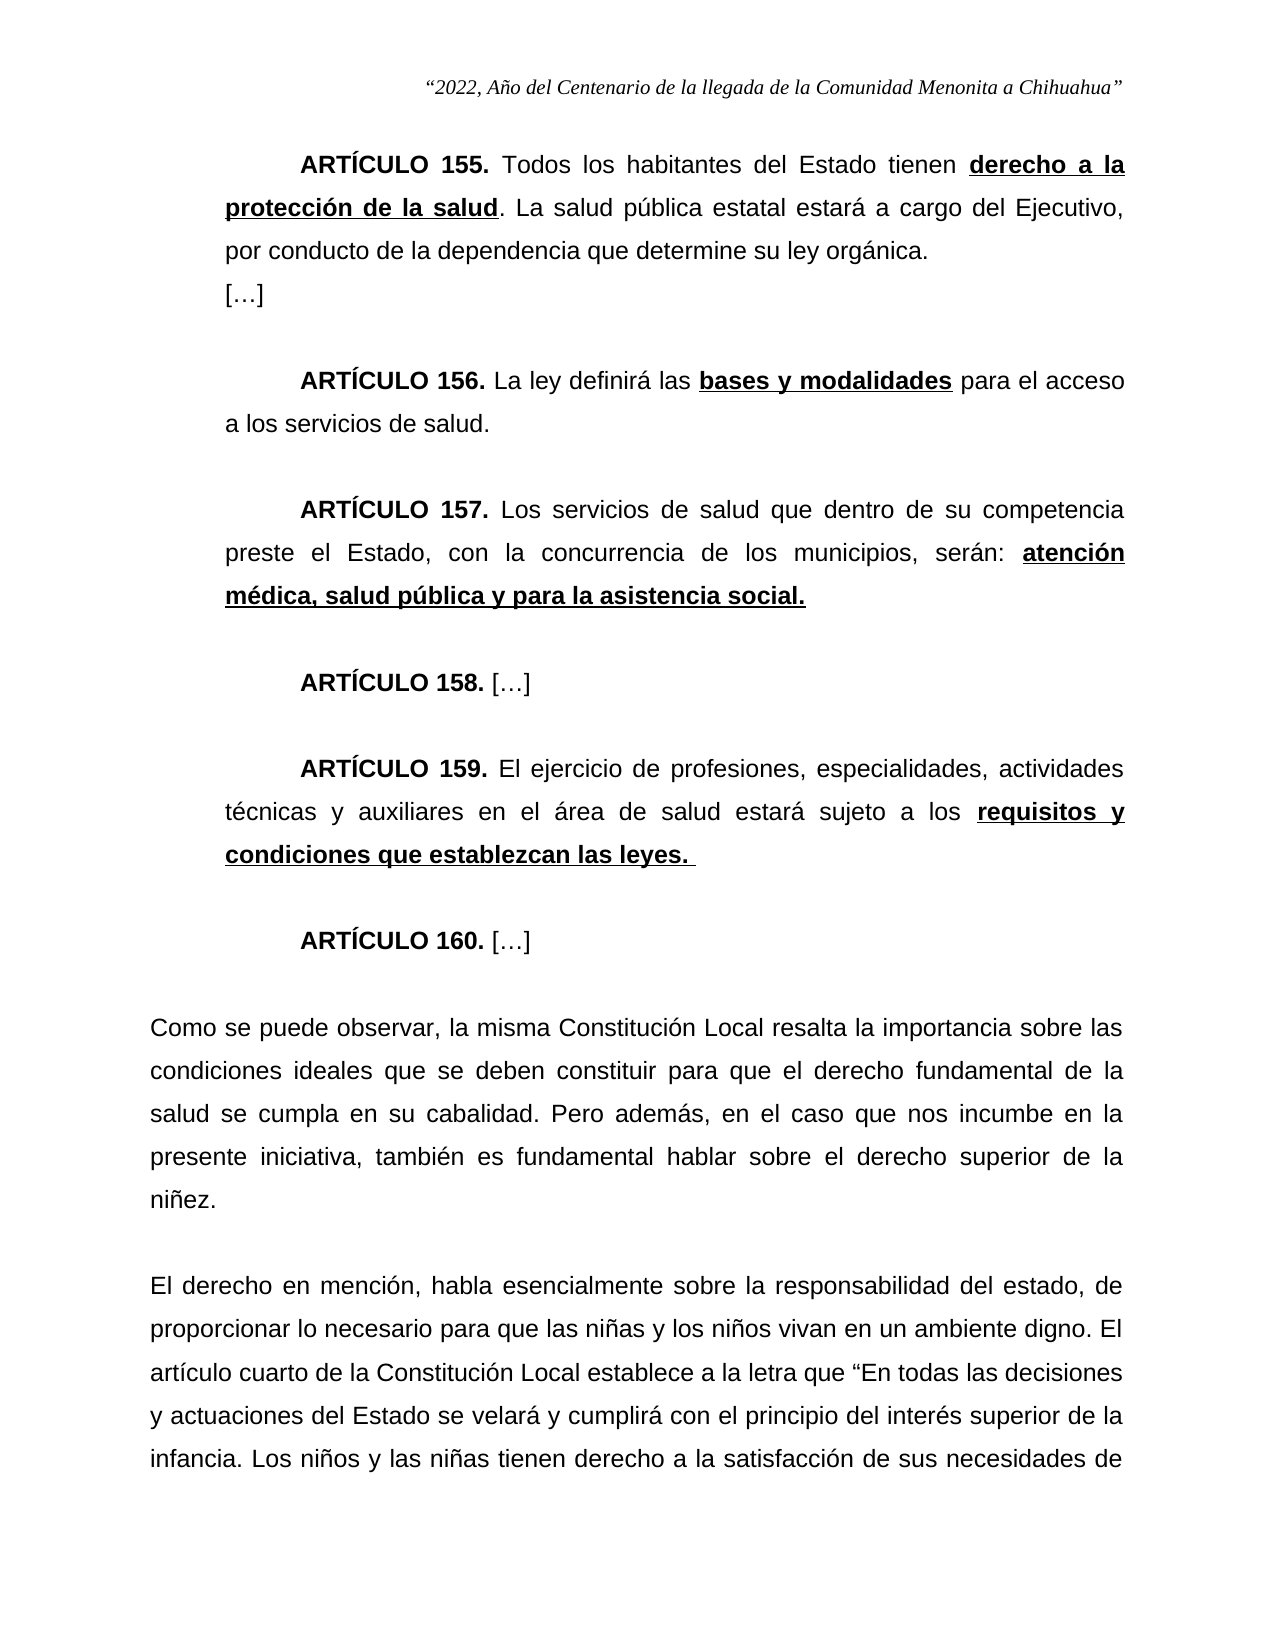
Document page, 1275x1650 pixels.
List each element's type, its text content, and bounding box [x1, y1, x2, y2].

text ARTÍCULO 160. […] [225, 926, 1125, 955]
text ARTÍCULO 157. Los servicios de salud que dentro de su competencia preste el Estado, con la concurrencia de los municipios, serán: atención médica, salud pública y para la asistencia social. [225, 495, 1125, 610]
text Como se puede observar, la misma Constitución Local resalta la importancia sobre las condiciones ideales que se deben constituir para que el derecho fundamental de la salud se cumpla en su cabalidad. Pero además, en el caso que nos incumbe en la presente iniciativa, también es fundamental hablar sobre el derecho superior de la niñez. [150, 1012, 1125, 1214]
text ARTÍCULO 158. […] [225, 667, 1125, 696]
text […] [150, 279, 1125, 308]
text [150, 1271, 1125, 1472]
text ARTÍCULO 156. La ley definirá las bases y modalidades para el acceso a los servicios de salud. [225, 366, 1125, 437]
text ARTÍCULO 159. El ejercicio de profesiones, especialidades, actividades técnicas y auxiliares en el área de salud estará sujeto a los requisitos y condiciones que establezcan las leyes. [225, 754, 1125, 869]
text ARTÍCULO 155. Todos los habitantes del Estado tienen derecho a la protección de la salud. La salud pública estatal estará a cargo del Ejecutivo, por conducto de la dependencia que determine su ley orgánica. [225, 150, 1125, 265]
